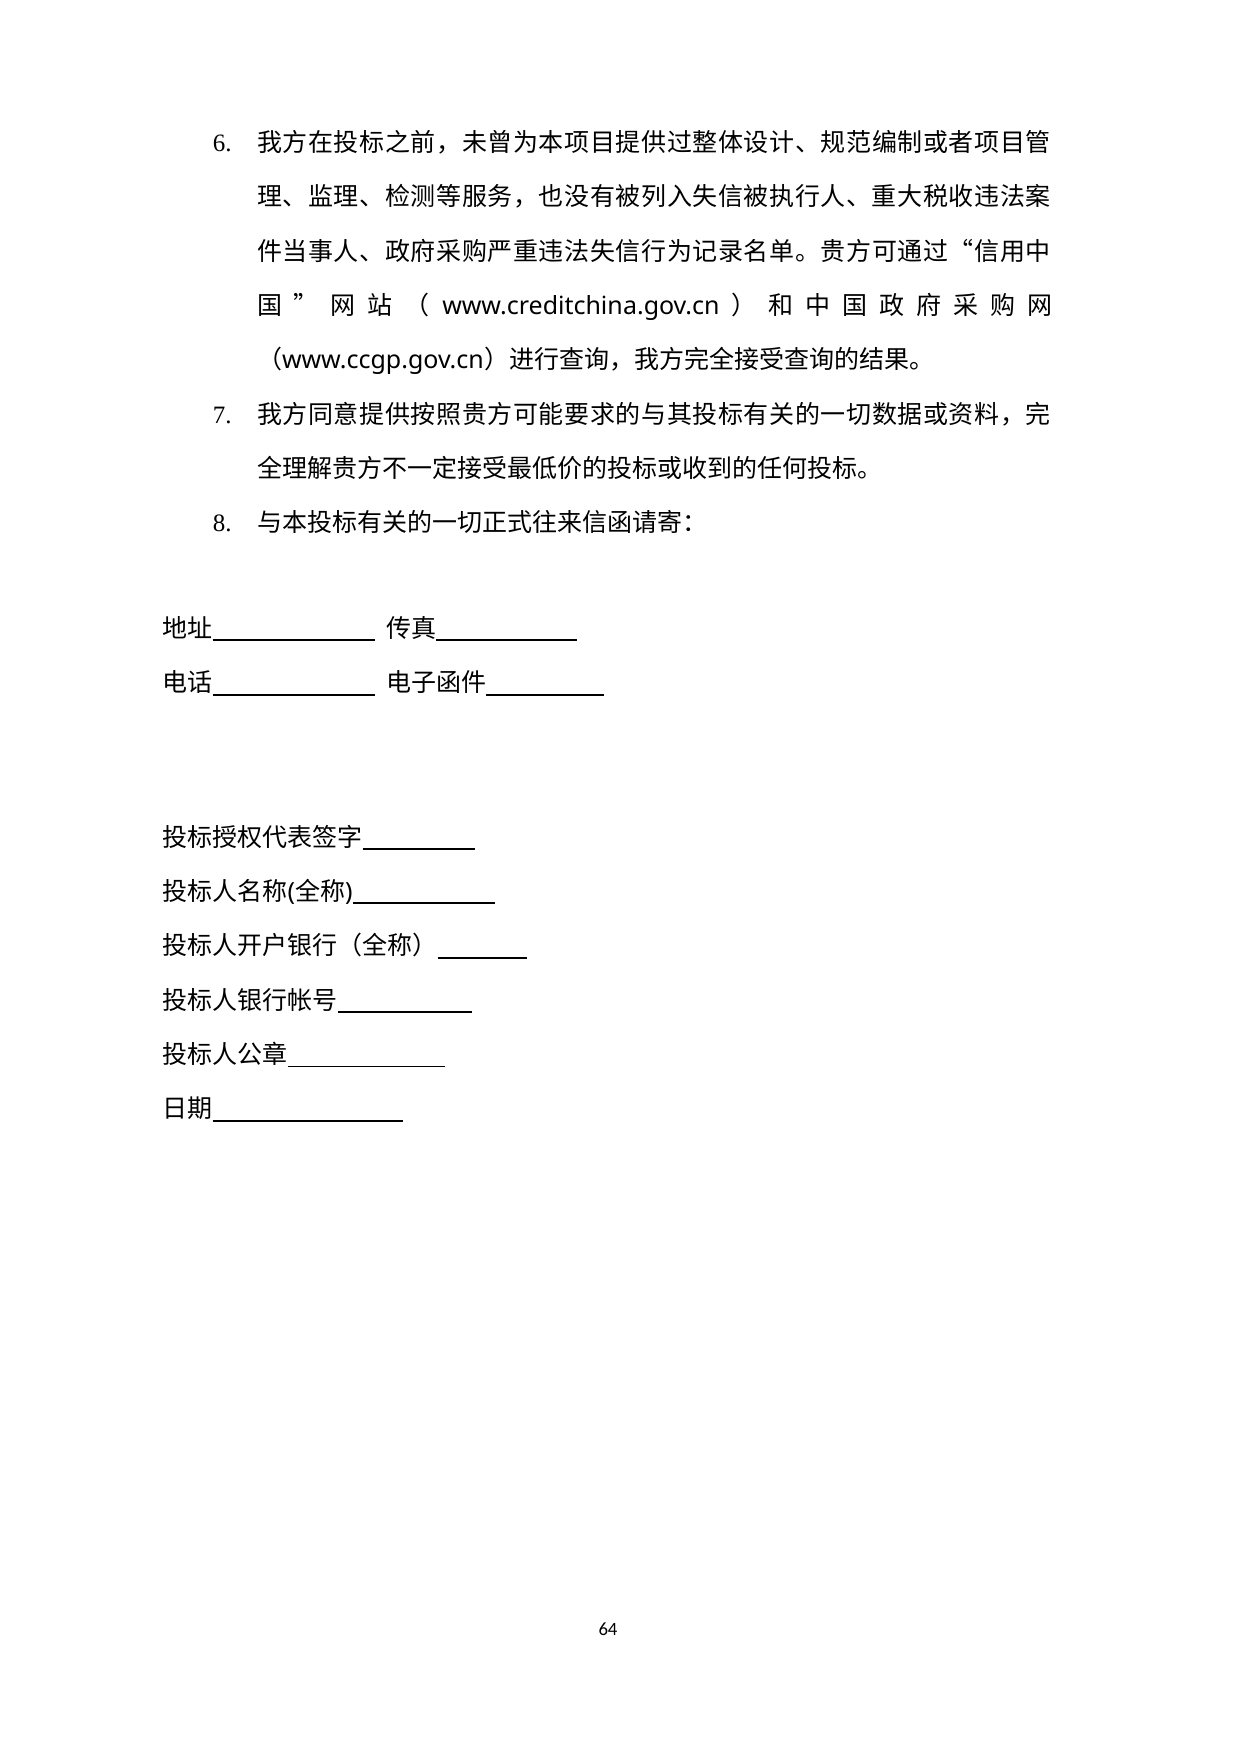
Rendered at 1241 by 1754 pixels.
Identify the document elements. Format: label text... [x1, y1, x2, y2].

text 地址 传真 [162, 608, 1053, 644]
text 投标授权代表签字 [162, 817, 1053, 853]
list 我方在投标之前，未曾为本项目提供过整体设计、规范编制或者项目管理、监理、检测等服务，也没有被列入失信被执行人、重大税收违法案件当事人、政府采购严重违法失信行为记录名单。贵方可通过“信用中国”网站（www.creditchina.gov.cn）和中国政府采购网（www.ccgp.gov.cn）进行查询，我方完全接受查询的结果。 [213, 122, 1053, 376]
text 投标人公章 [162, 1034, 1053, 1071]
text 电话 电子函件 [162, 663, 1053, 699]
list 我方同意提供按照贵方可能要求的与其投标有关的一切数据或资料，完全理解贵方不一定接受最低价的投标或收到的任何投标。 [213, 394, 1053, 485]
text 投标人银行帐号 [162, 980, 1053, 1016]
list 与本投标有关的一切正式往来信函请寄： [213, 503, 1053, 539]
text 投标人开户银行（全称） [162, 926, 1053, 962]
text 日期 [162, 1089, 1053, 1125]
text 投标人名称(全称) [162, 871, 1053, 908]
